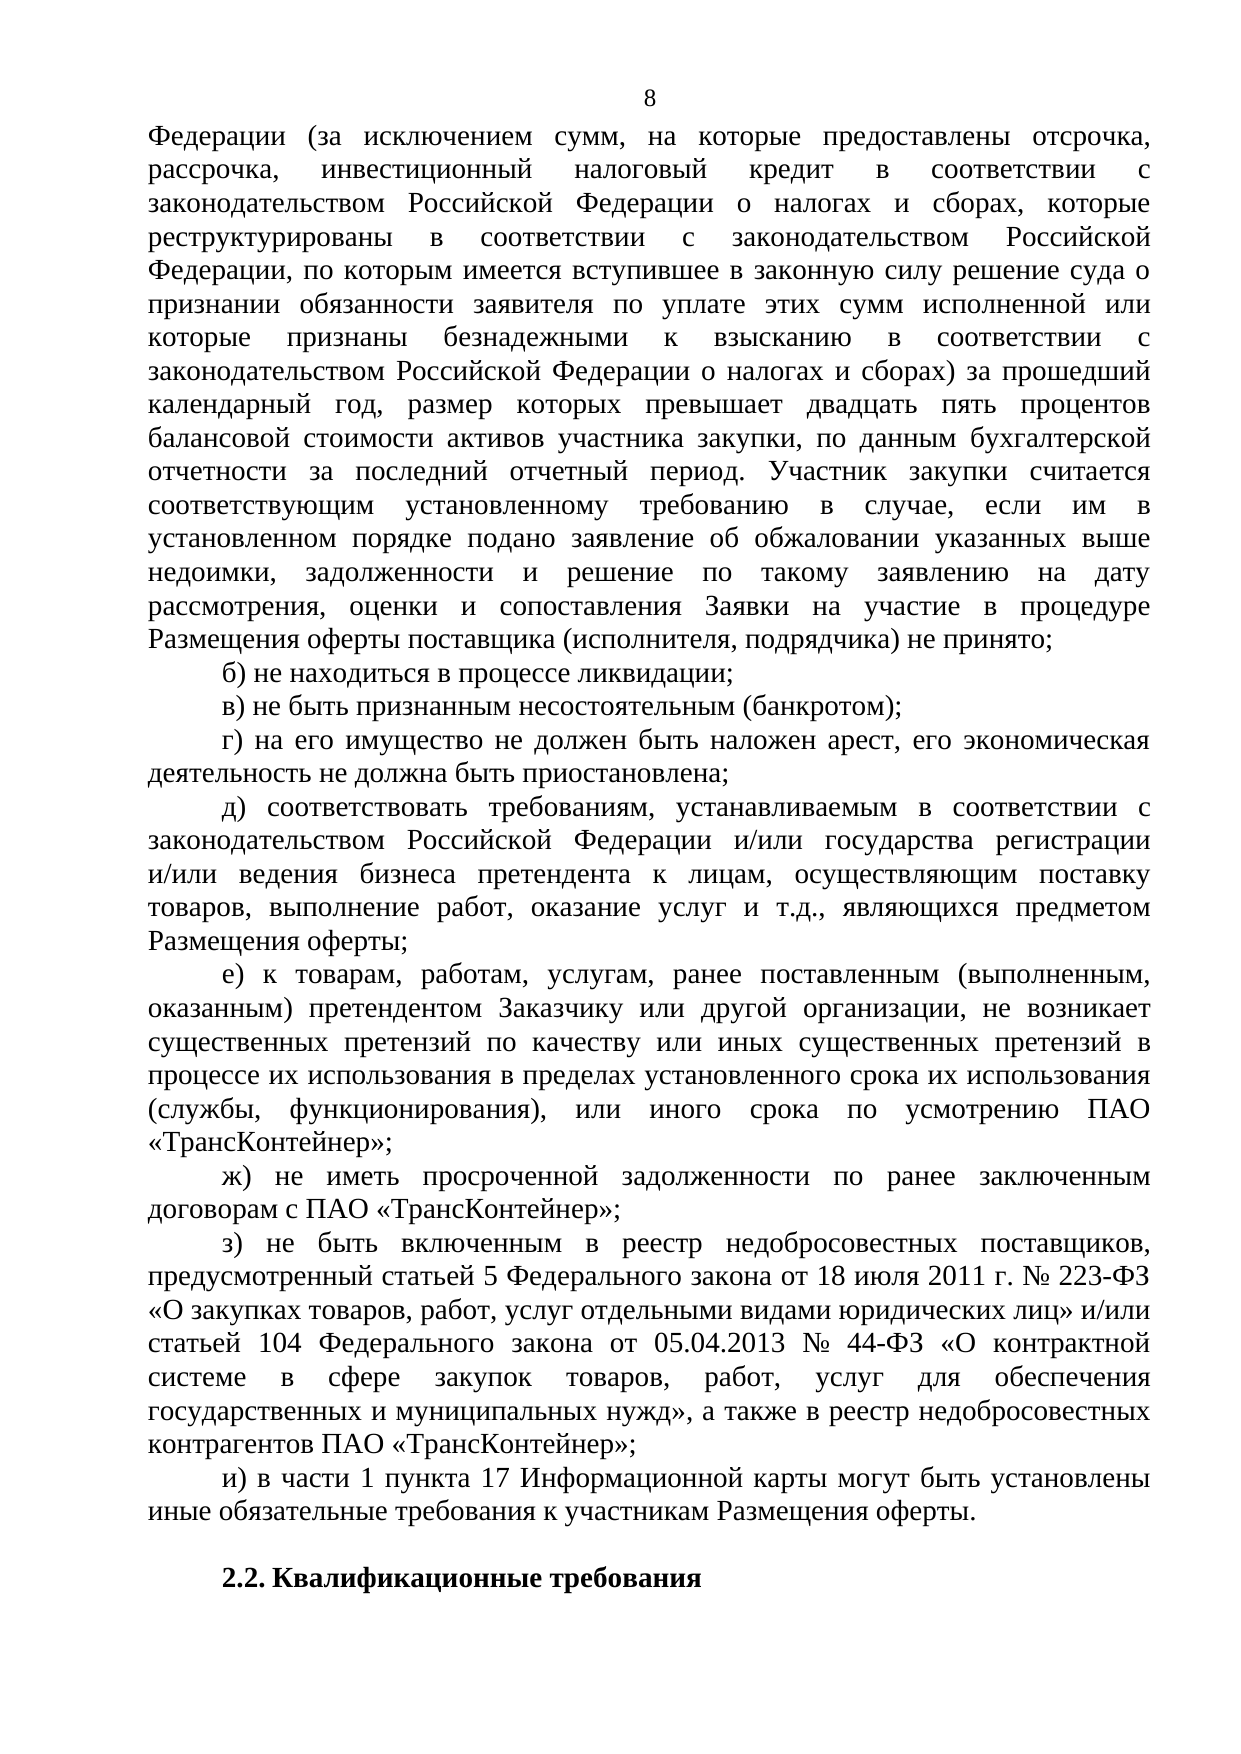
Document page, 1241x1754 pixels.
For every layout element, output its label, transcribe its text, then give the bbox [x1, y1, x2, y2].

text е) к товарам, работам, услугам, ранее поставленным (выполненным, оказанным) претендентом Заказчику или другой организации, не возникает существенных претензий по качеству или иных существенных претензий в процессе их использования в пределах установленного срока их использования (службы, функционирования), или иного срока по усмотрению ПАО «ТрансКонтейнер»; [148, 957, 1152, 1158]
text з) не быть включенным в реестр недобросовестных поставщиков, предусмотренный статьей 5 Федерального закона от 18 июля 2011 г. № 223-ФЗ «О закупках товаров, работ, услуг отдельными видами юридических лиц» и/или статьей 104 Федерального закона от 05.04.2013 № 44-ФЗ «О контрактной системе в сфере закупок товаров, работ, услуг для обеспечения государственных и муниципальных нужд», а также в реестр недобросовестных контрагентов ПАО «ТрансКонтейнер»; [148, 1225, 1152, 1460]
text и) в части 1 пункта 17 Информационной карты могут быть установлены иные обязательные требования к участникам Размещения оферты. [148, 1460, 1152, 1527]
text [148, 118, 1152, 655]
text б) не находиться в процессе ликвидации; [148, 655, 1152, 688]
text ж) не иметь просроченной задолженности по ранее заключенным договорам с ПАО «ТрансКонтейнер»; [148, 1158, 1152, 1225]
text д) соответствовать требованиям, устанавливаемым в соответствии с законодательством Российской Федерации и/или государства регистрации и/или ведения бизнеса претендента к лицам, осуществляющим поставку товаров, выполнение работ, оказание услуг и т.д., являющихся предметом Размещения оферты; [148, 789, 1152, 957]
text в) не быть признанным несостоятельным (банкротом); [148, 688, 1152, 722]
list Квалификационные требования [148, 1560, 1152, 1594]
text г) на его имущество не должен быть наложен арест, его экономическая деятельность не должна быть приостановлена; [148, 722, 1152, 789]
